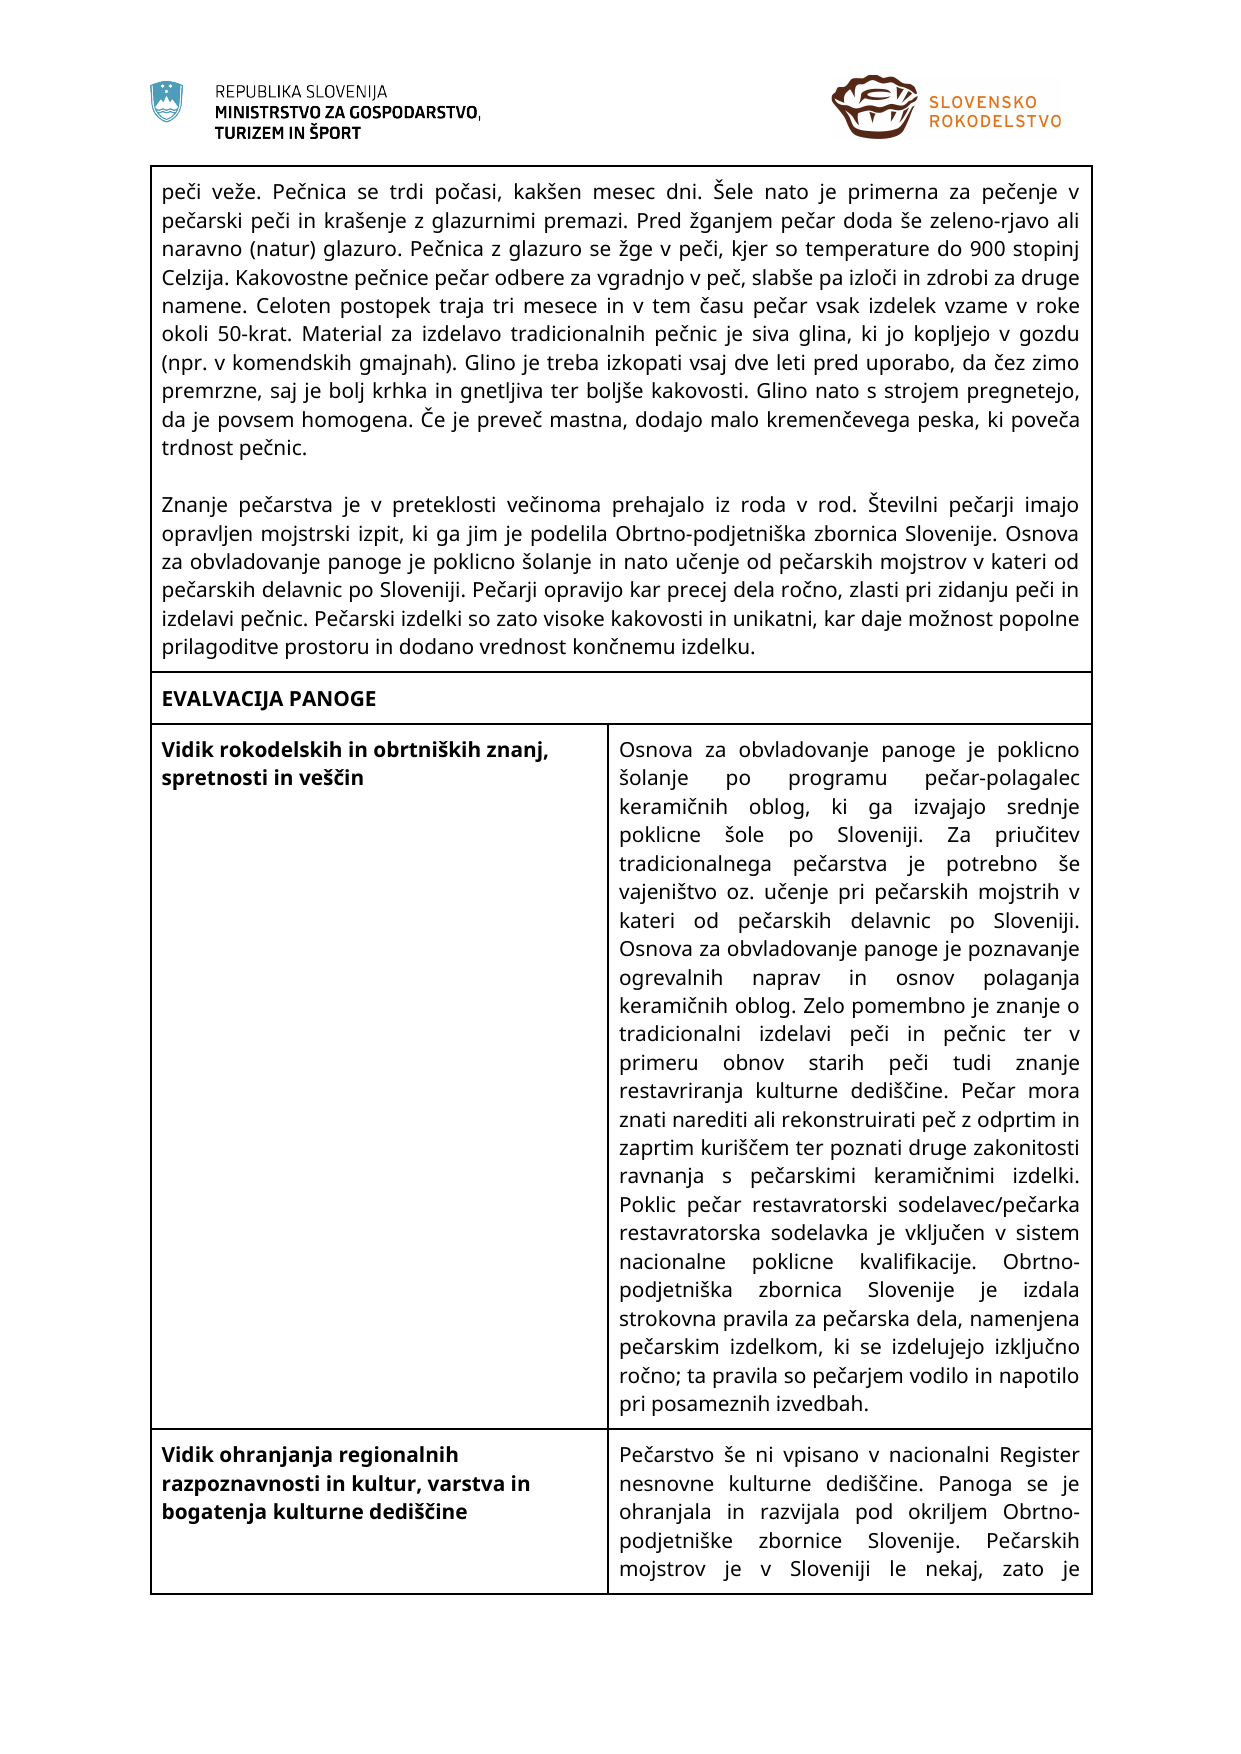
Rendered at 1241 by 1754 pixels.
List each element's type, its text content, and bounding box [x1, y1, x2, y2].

picture [831, 75, 1061, 139]
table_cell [152, 167, 1091, 671]
picture [150, 81, 481, 139]
table_cell Vidik rokodelskih in obrtniških znanj, spretnosti in veščin [152, 725, 607, 1428]
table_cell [152, 1430, 607, 1593]
table_cell EVALVACIJA PANOGE [152, 673, 1091, 723]
table_cell Osnova za obvladovanje panoge je poklicno šolanje po programu pečar-polagalec keramičnih oblog, ki ga izvajajo srednje poklicne šole po Sloveniji. Za priučitev tradicionalnega pečarstva je potrebno še vajeništvo oz. učenje pri pečarskih mojstrih v kateri od pečarskih delavnic po Sloveniji. Osnova za obvladovanje panoge je poznavanje ogrevalnih naprav in osnov polaganja keramičnih oblog. Zelo pomembno je znanje o tradicionalni izdelavi peči in pečnic ter v primeru obnov starih peči tudi znanje restavriranja kulturne dediščine. Pečar mora znati narediti ali rekonstruirati peč z odprtim in zaprtim kuriščem ter poznati druge zakonitosti ravnanja s pečarskimi keramičnimi izdelki. Poklic pečar restavratorski sodelavec/pečarka restavratorska sodelavka je vključen v sistem nacionalne poklicne kvalifikacije. Obrtno-podjetniška zbornica Slovenije je izdala strokovna pravila za pečarska dela, namenjena pečarskim izdelkom, ki se izdelujejo izključno ročno; ta pravila so pečarjem vodilo in napotilo pri posameznih izvedbah. [609, 725, 1091, 1428]
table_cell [609, 1430, 1091, 1593]
